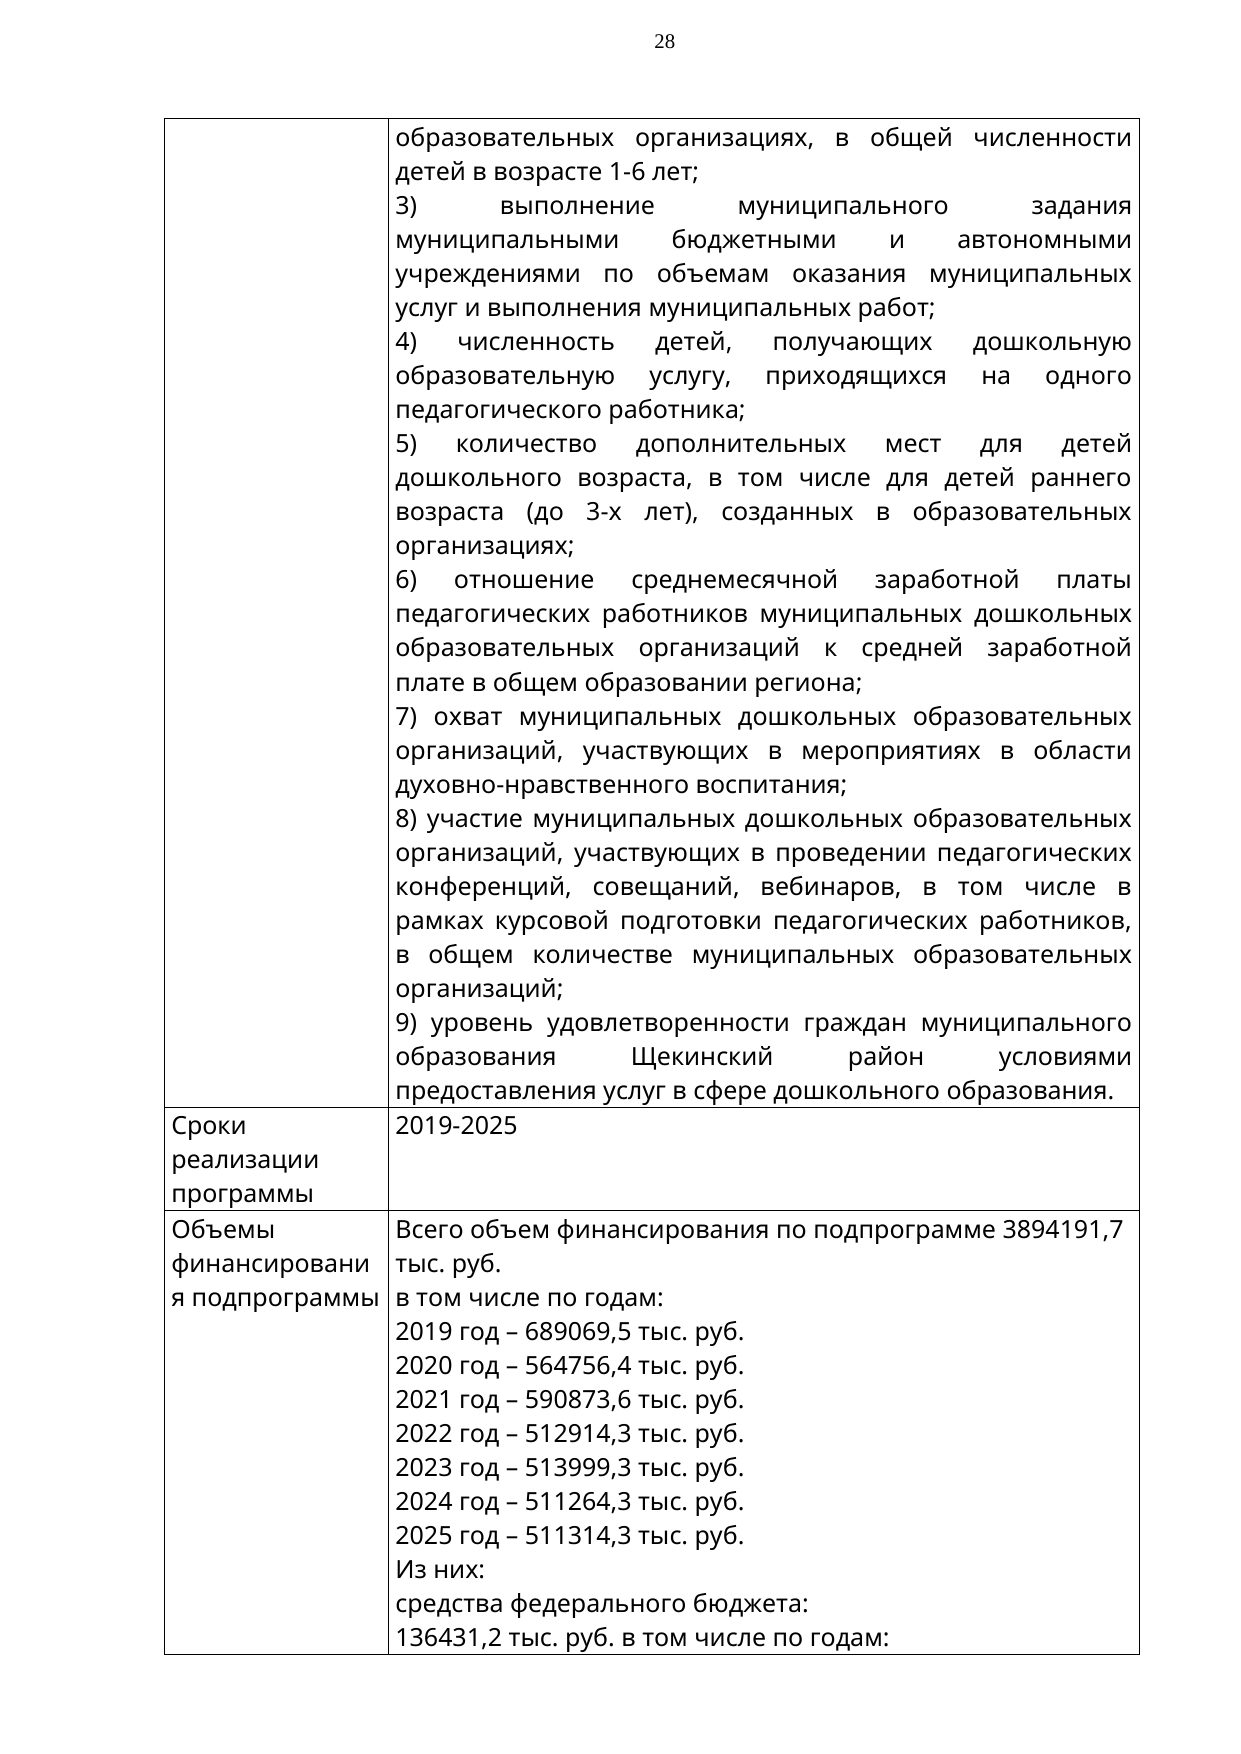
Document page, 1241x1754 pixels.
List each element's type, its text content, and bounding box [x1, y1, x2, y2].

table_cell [389, 119, 1139, 1107]
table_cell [389, 1211, 1139, 1654]
table_cell 2019-2025 [389, 1108, 1139, 1210]
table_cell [165, 1211, 388, 1654]
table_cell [165, 119, 388, 1107]
table_cell Сроки реализации программы [165, 1108, 388, 1210]
